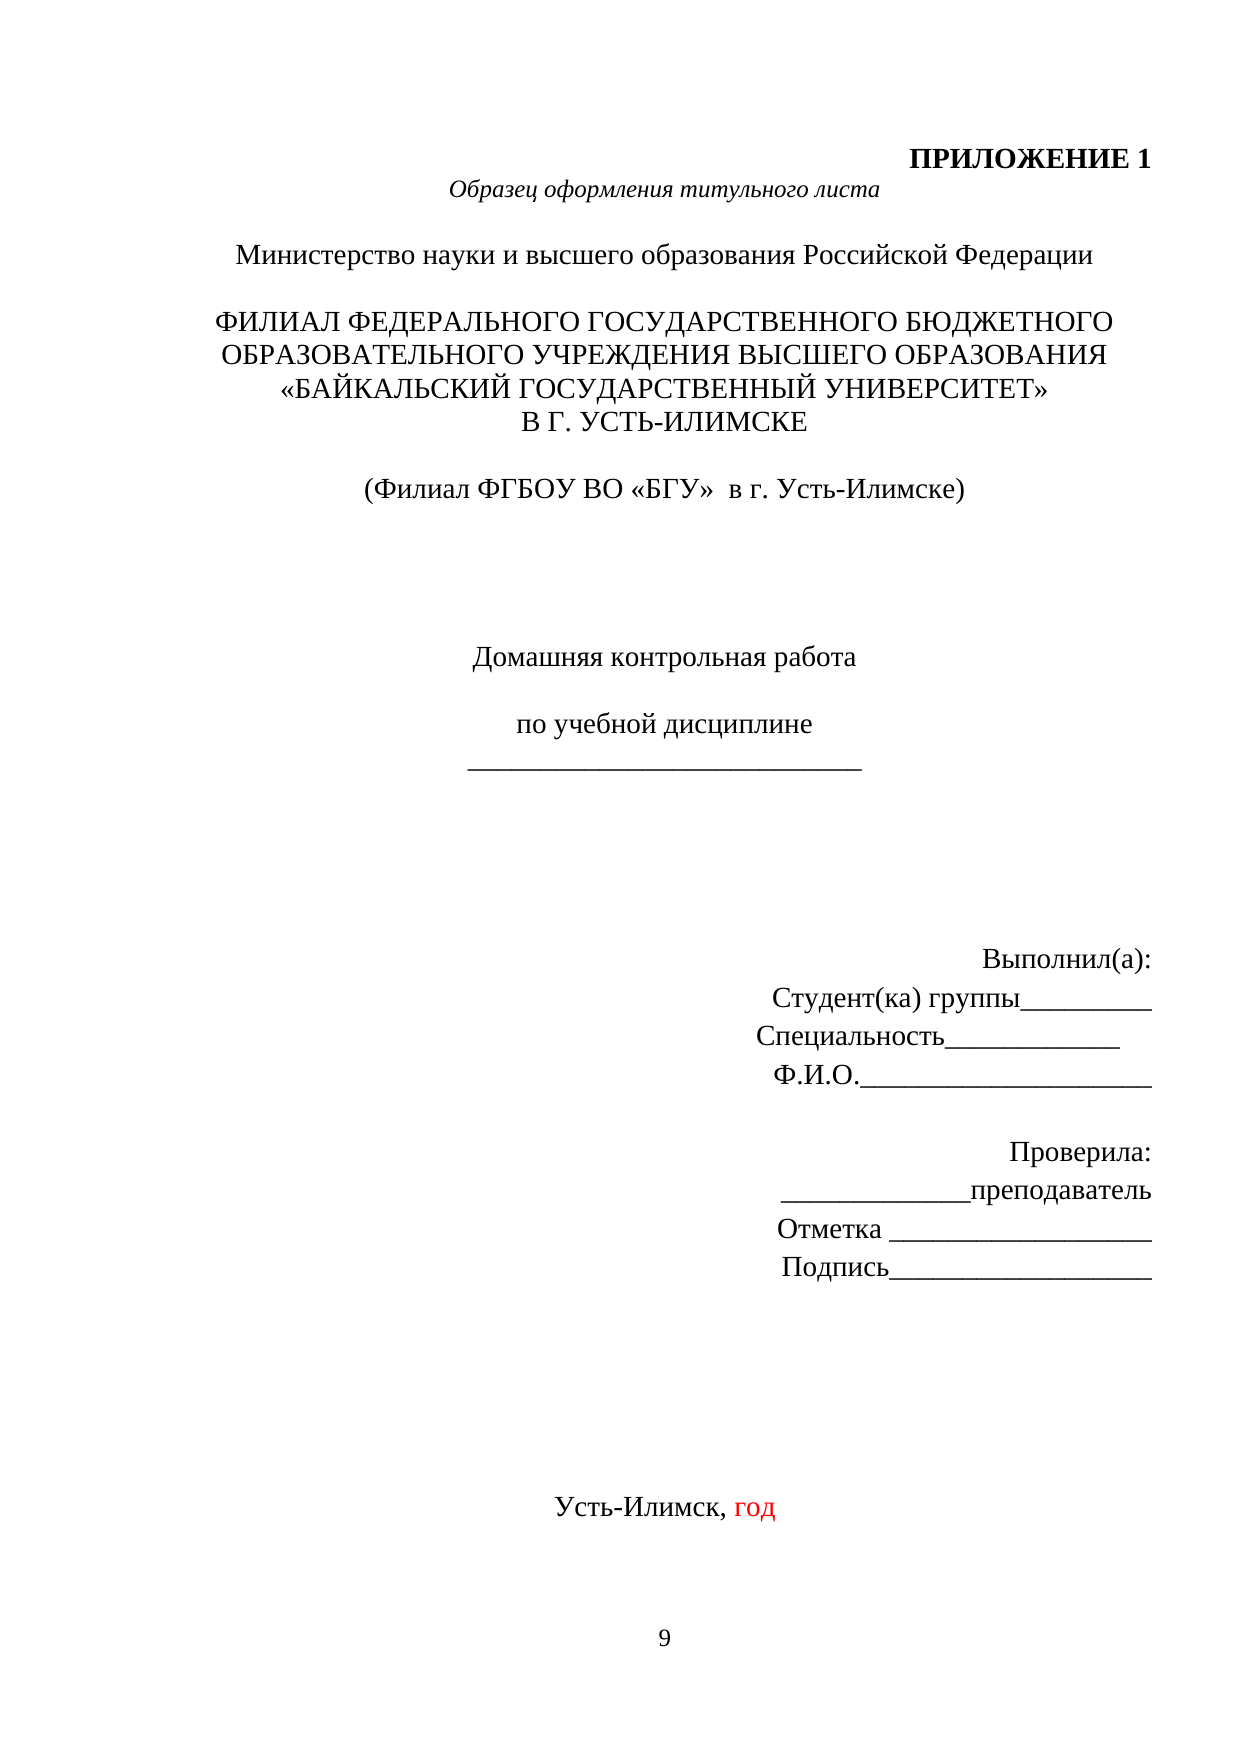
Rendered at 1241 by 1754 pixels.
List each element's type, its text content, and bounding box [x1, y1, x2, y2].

text ПРИЛОЖЕНИЕ 1 [177, 141, 1152, 174]
text Специальность____________ [177, 1018, 1152, 1052]
text Выполнил(а): [177, 941, 1152, 975]
text ФИЛИАЛ ФЕДЕРАЛЬНОГО ГОСУДАРСТВЕННОГО БЮДЖЕТНОГО [177, 304, 1152, 337]
text по учебной дисциплине [177, 706, 1152, 740]
text ___________________________ [177, 740, 1152, 773]
text Домашняя контрольная работа [177, 639, 1152, 673]
text Подпись__________________ [177, 1249, 1152, 1283]
text (Филиал ФГБОУ ВО «БГУ» в г. Усть-Илимске) [177, 472, 1152, 505]
text Студент(ка) группы_________ [177, 980, 1152, 1013]
text Министерство науки и высшего образования Российской Федерации [177, 237, 1152, 270]
text Проверила: [177, 1134, 1152, 1167]
text Отметка __________________ [177, 1211, 1152, 1244]
text Усть-Илимск, год [177, 1489, 1152, 1523]
text ОБРАЗОВАТЕЛЬНОГО УЧРЕЖДЕНИЯ ВЫСШЕГО ОБРАЗОВАНИЯ «БАЙКАЛЬСКИЙ ГОСУДАРСТВЕННЫЙ УНИВЕРСИТЕТ» В Г. УСТЬ-ИЛИМСКЕ [177, 337, 1152, 438]
text Ф.И.О.____________________ [177, 1057, 1152, 1090]
text _____________преподаватель [177, 1172, 1152, 1206]
text Образец оформления титульного листа [177, 174, 1152, 203]
